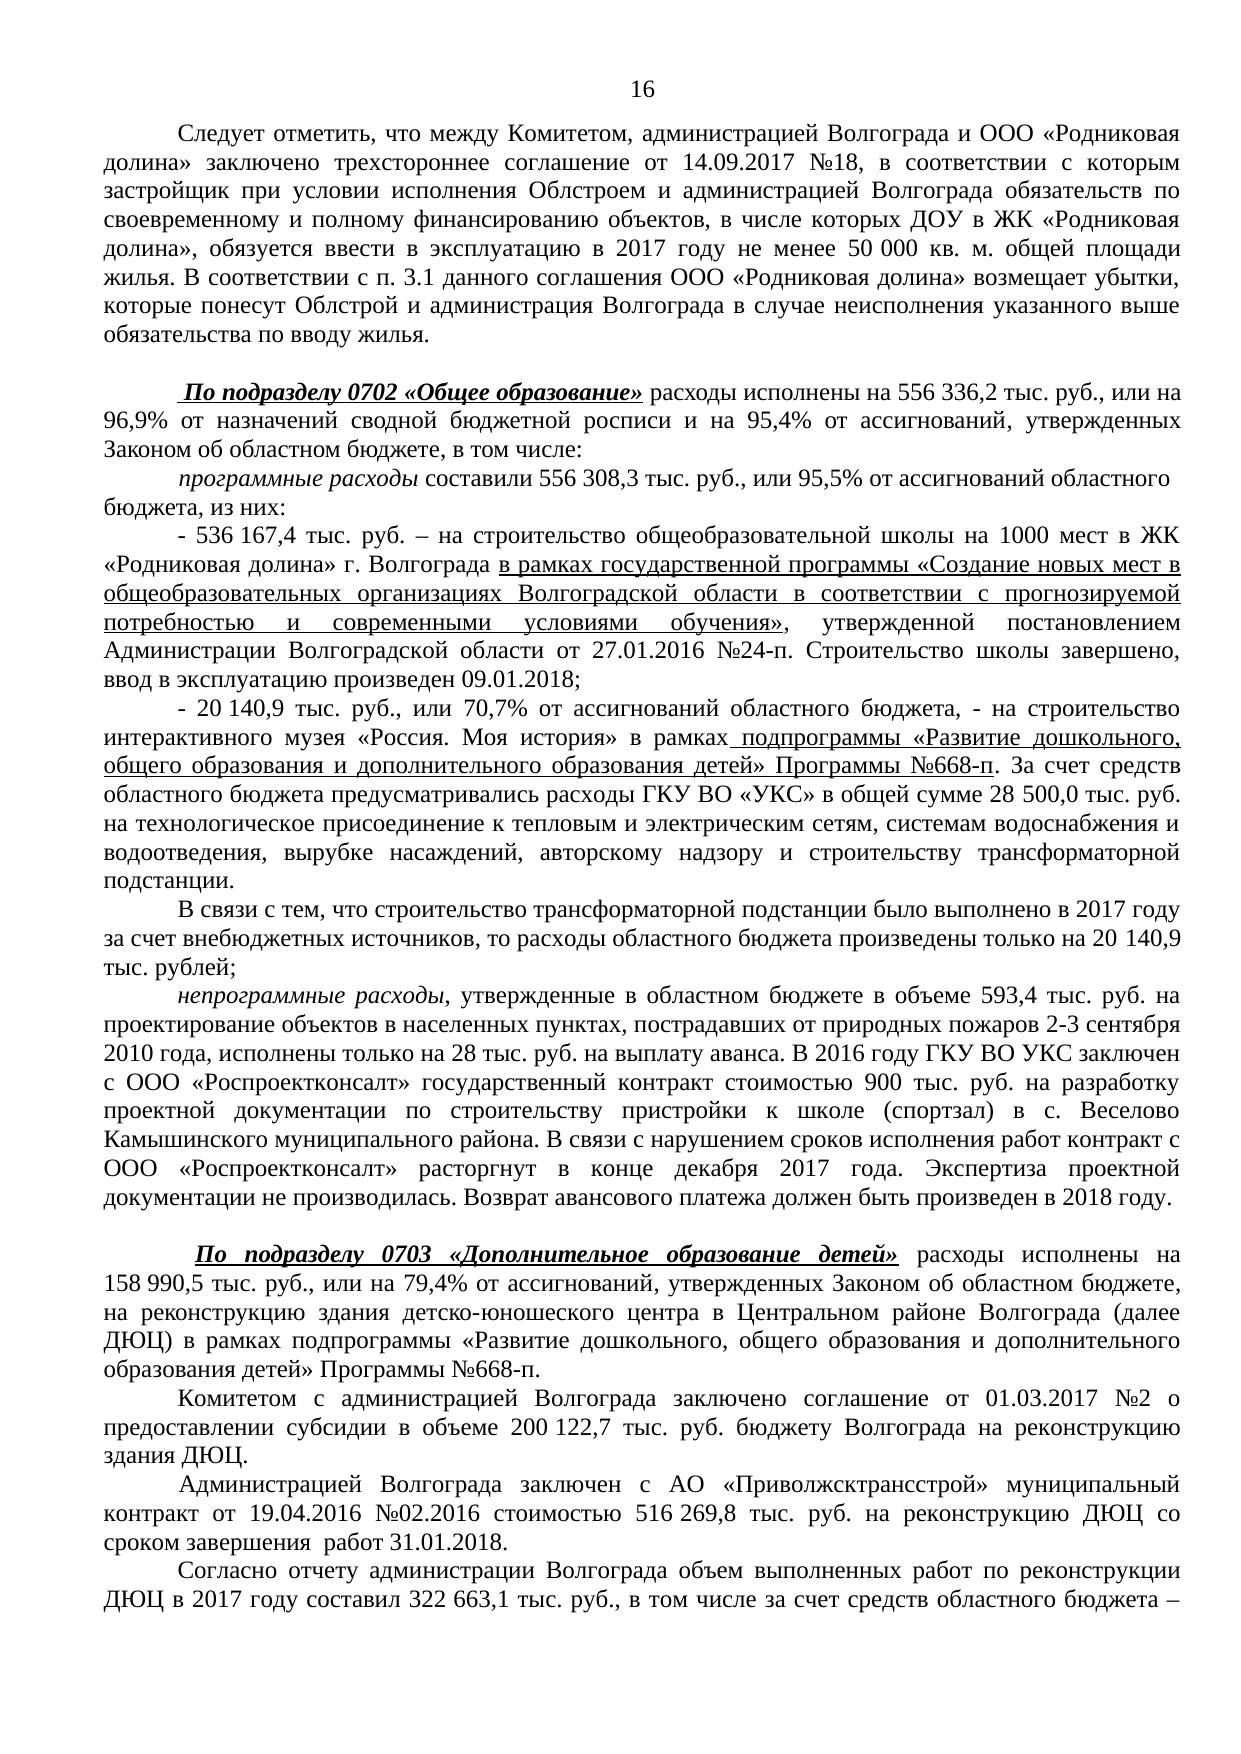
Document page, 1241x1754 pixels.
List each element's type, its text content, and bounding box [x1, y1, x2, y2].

text непрограммные расходы, утвержденные в областном бюджете в объеме 593,4 тыс. руб. на проектирование объектов в населенных пунктах, пострадавших от природных пожаров 2-3 сентября 2010 года, исполнены только на 28 тыс. руб. на выплату аванса. В 2016 году ГКУ ВО УКС заключен с ООО «Роспроектконсалт» государственный контракт стоимостью 900 тыс. руб. на разработку проектной документации по строительству пристройки к школе (спортзал) в с. Веселово Камышинского муниципального района. В связи с нарушением сроков исполнения работ контракт с ООО «Роспроектконсалт» расторгнут в конце декабря 2017 года. Экспертиза проектной документации не производилась. Возврат авансового платежа должен быть произведен в 2018 году. [103, 981, 1181, 1211]
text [103, 1556, 1181, 1613]
text Следует отметить, что между Комитетом, администрацией Волгограда и ООО «Родниковая долина» заключено трехстороннее соглашение от 14.09.2017 №18, в соответствии с которым застройщик при условии исполнения Облстроем и администрацией Волгограда обязательств по своевременному и полному финансированию объектов, в числе которых ДОУ в ЖК «Родниковая долина», обязуется ввести в эксплуатацию в 2017 году не менее 50 000 кв. м. общей площади жилья. В соответствии с п. 3.1 данного соглашения ООО «Родниковая долина» возмещает убытки, которые понесут Облстрой и администрация Волгограда в случае неисполнения указанного выше обязательства по вводу жилья. [103, 118, 1181, 348]
text Администрацией Волгограда заключен с АО «Приволжсктрансстрой» муниципальный контракт от 19.04.2016 №02.2016 стоимостью 516 269,8 тыс. руб. на реконструкцию ДЮЦ со сроком завершения работ 31.01.2018. [103, 1469, 1181, 1556]
text - 536 167,4 тыс. руб. – на строительство общеобразовательной школы на 1000 мест в ЖК «Родниковая долина» г. Волгограда в рамках государственной программы «Создание новых мест в общеобразовательных организациях Волгоградской области в соответствии с прогнозируемой потребностью и современными условиями обучения», утвержденной постановлением Администрации Волгоградской области от 27.01.2016 №24-п. Строительство школы завершено, ввод в эксплуатацию произведен 09.01.2018; [103, 604, 1181, 693]
text программные расходы составили 556 308,3 тыс. руб., или 95,5% от ассигнований областного бюджета, из них: [103, 463, 1181, 521]
text В связи с тем, что строительство трансформаторной подстанции было выполнено в 2017 году за счет внебюджетных источников, то расходы областного бюджета произведены только на 20 140,9 тыс. рублей; [103, 894, 1181, 981]
subtitle По подразделу 0702 «Общее образование» расходы исполнены на 556 336,2 тыс. руб., или на 96,9% от назначений сводной бюджетной росписи и на 95,4% от ассигнований, утвержденных Законом об областном бюджете, в том числе: [103, 377, 1181, 463]
text Комитетом с администрацией Волгограда заключено соглашение от 01.03.2017 №2 о предоставлении субсидии в объеме 200 122,7 тыс. руб. бюджету Волгограда на реконструкцию здания ДЮЦ. [103, 1383, 1181, 1469]
text - 536 167,4 тыс. руб. – на строительство общеобразовательной школы на 1000 мест в ЖК «Родниковая долина» г. Волгограда в рамках государственной программы «Создание новых мест в общеобразовательных организациях Волгоградской области в соответствии с прогнозируемой потребностью и современными условиями обучения», утвержденной постановлением Администрации Волгоградской области от 27.01.2016 №24-п. Строительство школы завершено, ввод в эксплуатацию произведен 09.01.2018; [103, 521, 1181, 603]
text - 20 140,9 тыс. руб., или 70,7% от ассигнований областного бюджета, - на строительство интерактивного музея «Россия. Моя история» в рамках подпрограммы «Развитие дошкольного, общего образования и дополнительного образования детей» Программы №668-п. За счет средств областного бюджета предусматривались расходы ГКУ ВО «УКС» в общей сумме 28 500,0 тыс. руб. на технологическое присоединение к тепловым и электрическим сетям, системам водоснабжения и водоотведения, вырубке насаждений, авторскому надзору и строительству трансформаторной подстанции. [103, 693, 1181, 894]
subtitle По подразделу 0703 «Дополнительное образование детей» расходы исполнены на 158 990,5 тыс. руб., или на 79,4% от ассигнований, утвержденных Законом об областном бюджете, на реконструкцию здания детско-юношеского центра в Центральном районе Волгограда (далее ДЮЦ) в рамках подпрограммы «Развитие дошкольного, общего образования и дополнительного образования детей» Программы №668-п. [103, 1239, 1181, 1383]
